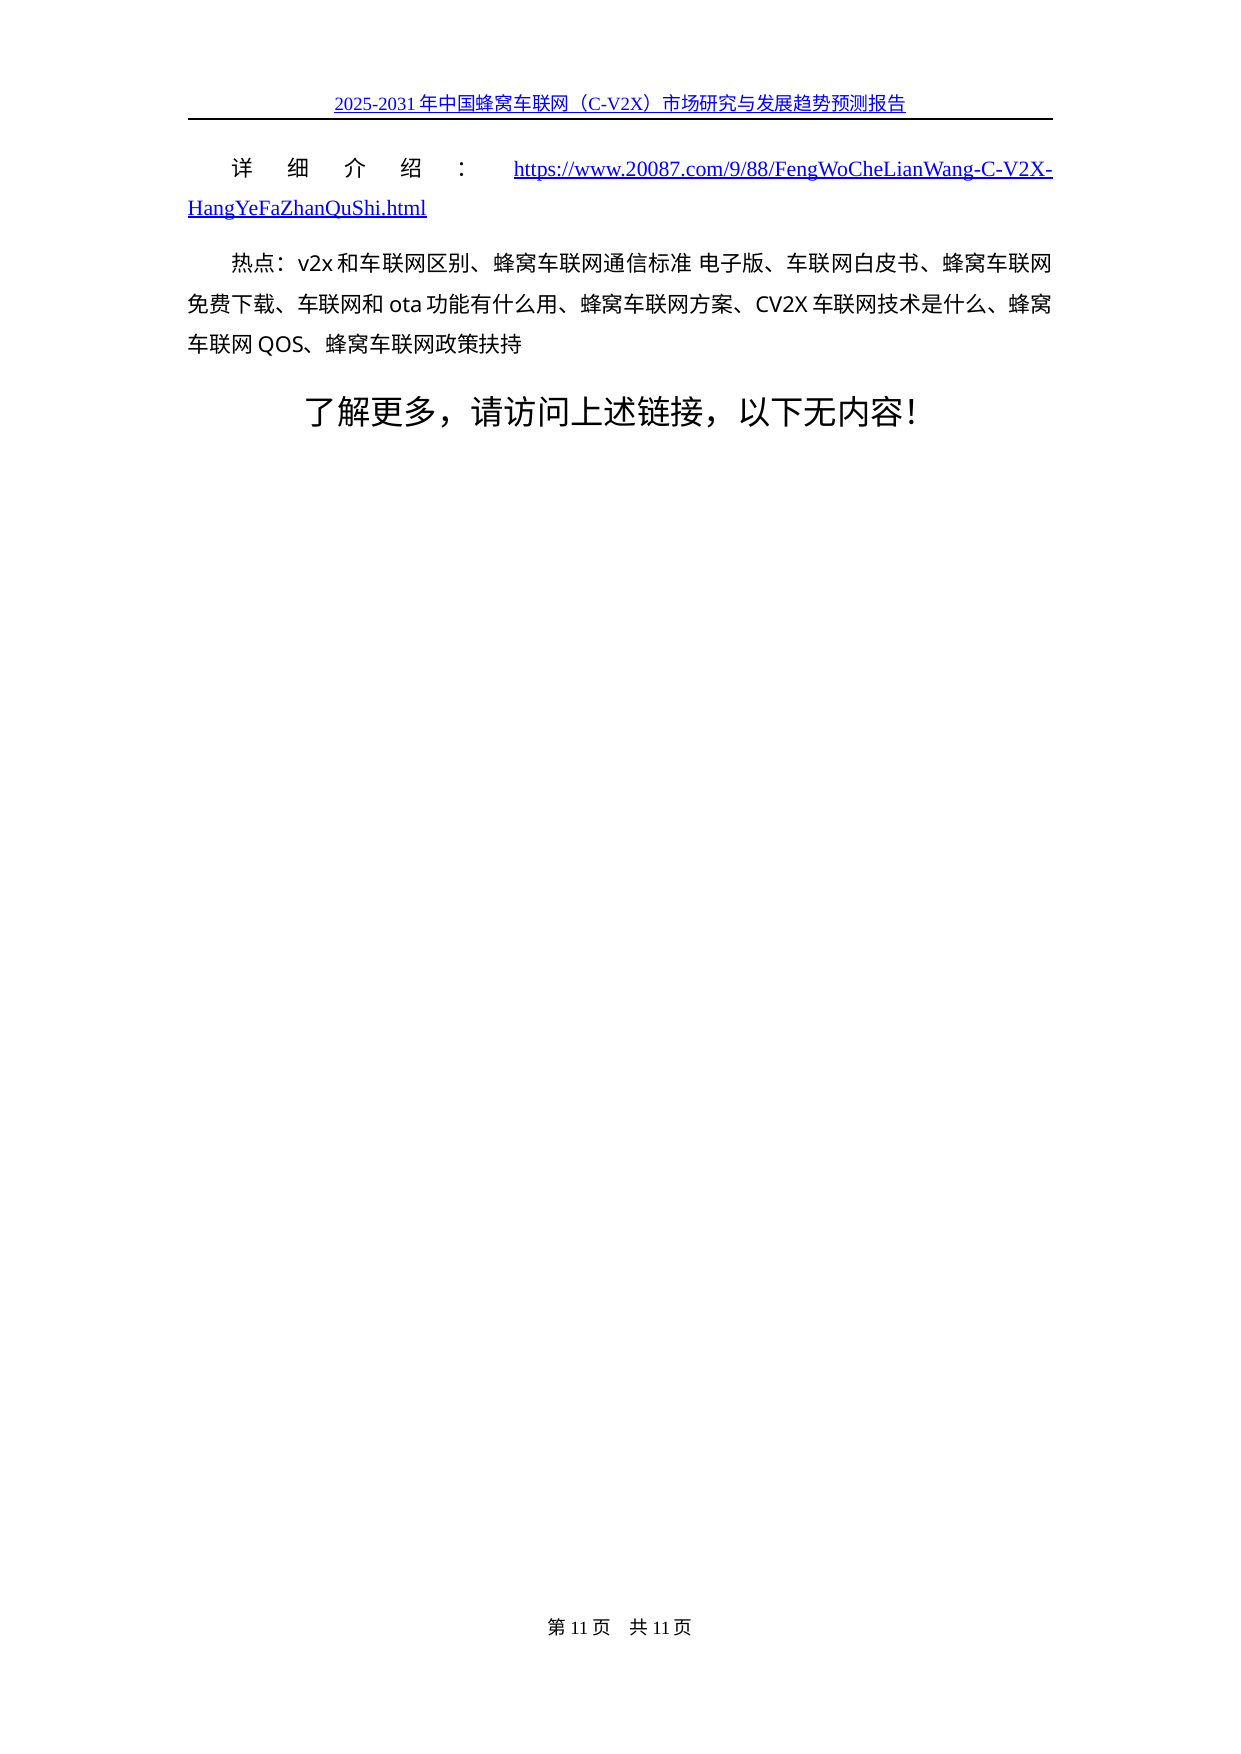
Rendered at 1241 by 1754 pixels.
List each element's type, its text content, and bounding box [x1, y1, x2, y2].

title 了解更多，请访问上述链接，以下无内容！ [187, 377, 1053, 442]
text 热点：v2x和车联网区别、蜂窝车联网通信标准 电子版、车联网白皮书、蜂窝车联网 免费下载、车联网和ota功能有什么用、蜂窝车联网方案、CV2X车联网技术是什么、蜂窝车联网QOS、蜂窝车联网政策扶持 [187, 246, 1053, 359]
text 详细介绍：https://www.20087.com/9/88/FengWoCheLianWang-C-V2X-HangYeFaZhanQuShi.html [187, 150, 1053, 223]
